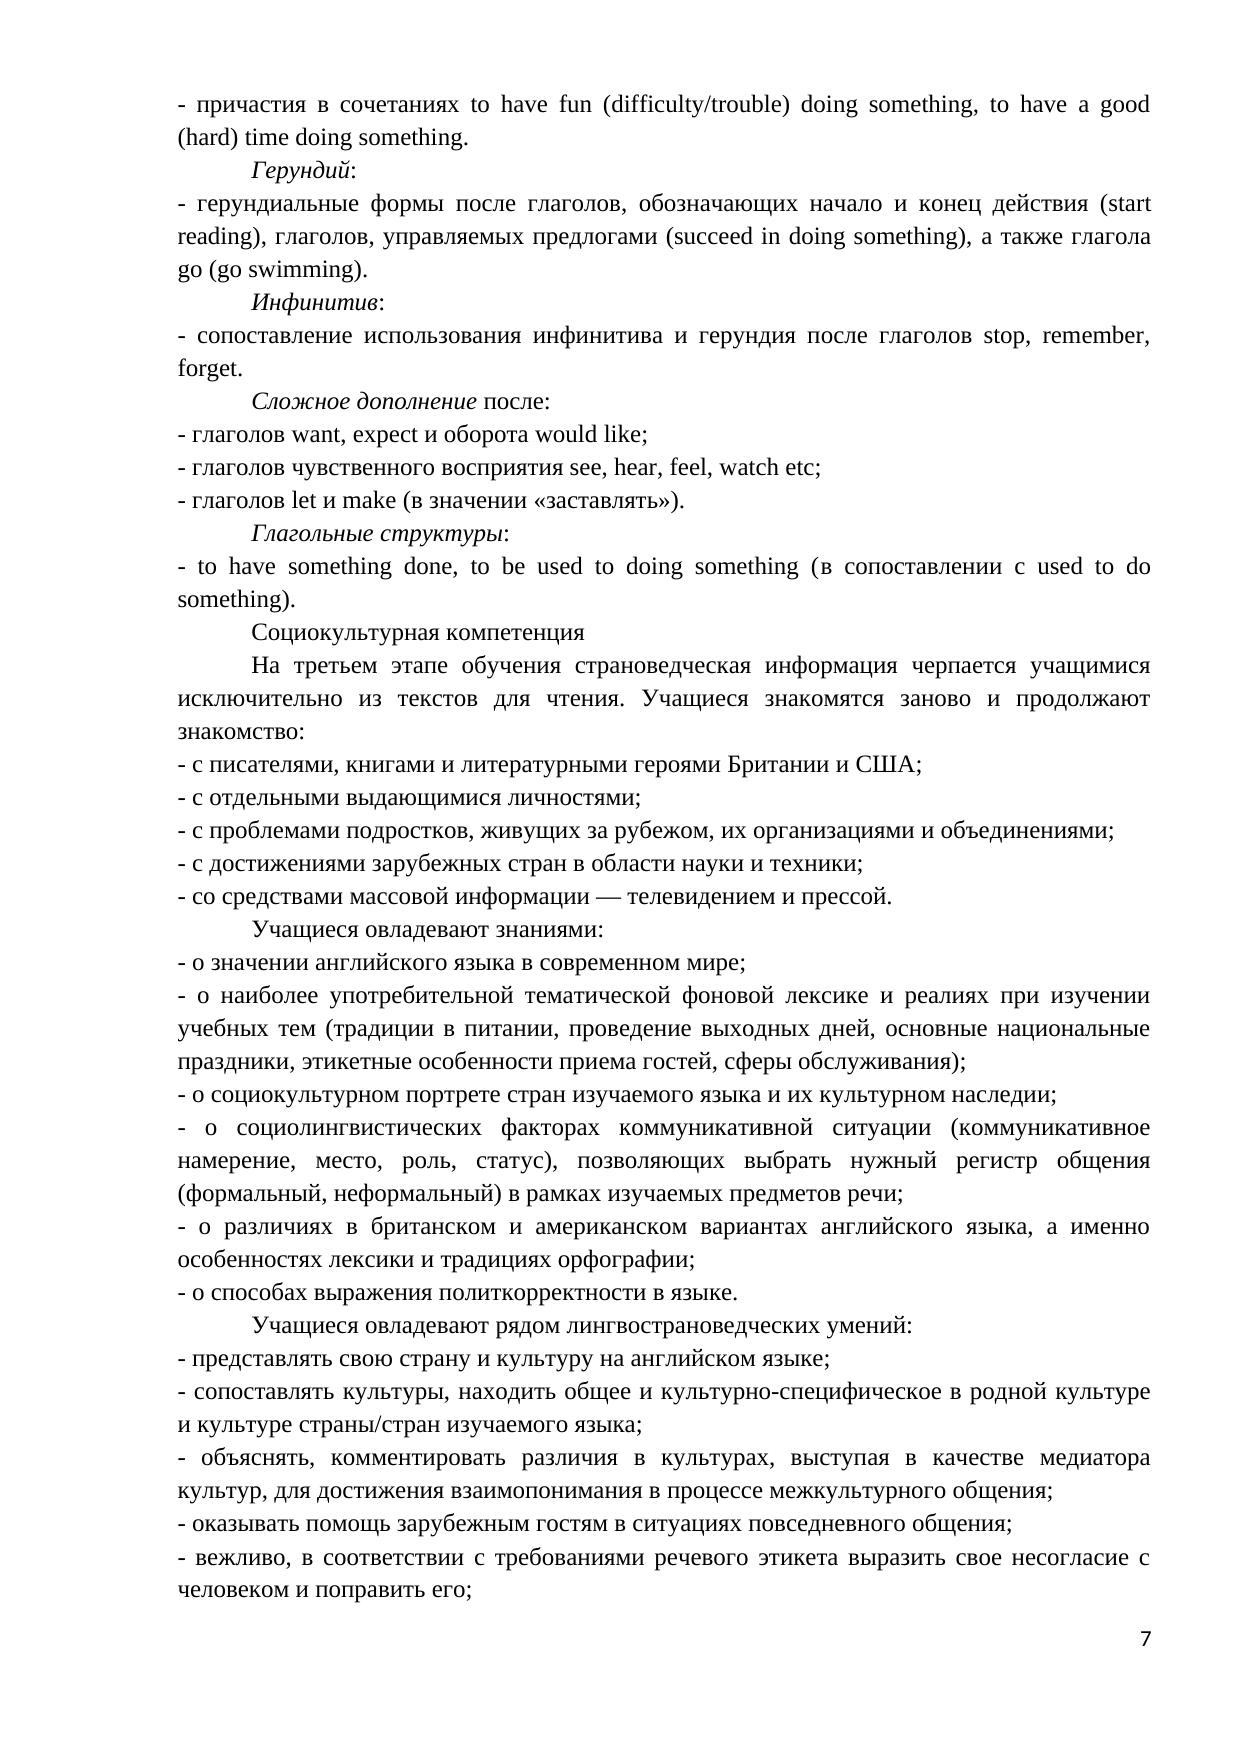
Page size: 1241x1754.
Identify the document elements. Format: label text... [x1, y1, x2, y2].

text - о наиболее употребительной тематической фоновой лексике и реалиях при изучении учебных тем (традиции в питании, проведение выходных дней, основные национальные праздники, этикетные особенности приема гостей, сферы обслуживания); [177, 980, 1152, 1075]
text - глаголов let и make (в значении «заставлять»). [177, 485, 1152, 514]
text - о социолингвистических факторах коммуникативной ситуации (коммуникативное намерение, место, роль, статус), позволяющих выбрать нужный регистр общения (формальный, неформальный) в рамках изучаемых предметов речи; [177, 1112, 1152, 1207]
text Глагольные структуры: [177, 518, 1152, 547]
text Социокультурная компетенция [177, 617, 1152, 646]
text - с проблемами подростков, живущих за рубежом, их организациями и объединениями; [177, 815, 1152, 844]
text - причастия в сочетаниях to have fun (difficulty/trouble) doing something, to have a good (hard) time doing something. [177, 89, 1152, 150]
text - с отдельными выдающимися личностями; [177, 782, 1152, 811]
text Герундий: [177, 155, 1152, 183]
text - оказывать помощь зарубежным гостям в ситуациях повседневного общения; [177, 1508, 1152, 1537]
text - to have something done, to be used to doing something (в сопоставлении с used to do something). [177, 551, 1152, 613]
text - представлять свою страну и культуру на английском языке; [177, 1343, 1152, 1372]
text - о значении английского языка в современном мире; [177, 947, 1152, 976]
text Учащиеся овладевают знаниями: [177, 914, 1152, 943]
text - о социокультурном портрете стран изучаемого языка и их культурном наследии; [177, 1079, 1152, 1108]
text - о различиях в британском и американском вариантах английского языка, а именно особенностях лексики и традициях орфографии; [177, 1211, 1152, 1273]
text - сопоставлять культуры, находить общее и культурно-специфическое в родной культуре и культуре страны/стран изучаемого языка; [177, 1376, 1152, 1438]
text - со средствами массовой информации — телевидением и прессой. [177, 881, 1152, 910]
text - сопоставление использования инфинитива и герундия после глаголов stop, remember, forget. [177, 320, 1152, 382]
text Учащиеся овладевают рядом лингвострановедческих умений: [177, 1310, 1152, 1339]
text - глаголов want, expect и оборота would like; [177, 419, 1152, 448]
text - с писателями, книгами и литературными героями Британии и США; [177, 749, 1152, 778]
text Сложное дополнение после: [177, 386, 1152, 414]
text - о способах выражения политкорректности в языке. [177, 1277, 1152, 1306]
text На третьем этапе обучения страноведческая информация черпается учащимися исключительно из текстов для чтения. Учащиеся знакомятся заново и продолжают знакомство: [177, 650, 1152, 745]
text - с достижениями зарубежных стран в области науки и техники; [177, 848, 1152, 877]
text - объяснять, комментировать различия в культурах, выступая в качестве медиатора культур, для достижения взаимопонимания в процессе межкультурного общения; [177, 1442, 1152, 1504]
text - герундиальные формы после глаголов, обозначающих начало и конец действия (start reading), глаголов, управляемых предлогами (succeed in doing something), а также глагола go (go swimming). [177, 188, 1152, 282]
text - вежливо, в соответствии с требованиями речевого этикета выразить свое несогласие с человеком и поправить его; [177, 1542, 1152, 1603]
text Инфинитив: [177, 287, 1152, 316]
text - глаголов чувственного восприятия see, hear, feel, watch etc; [177, 452, 1152, 481]
